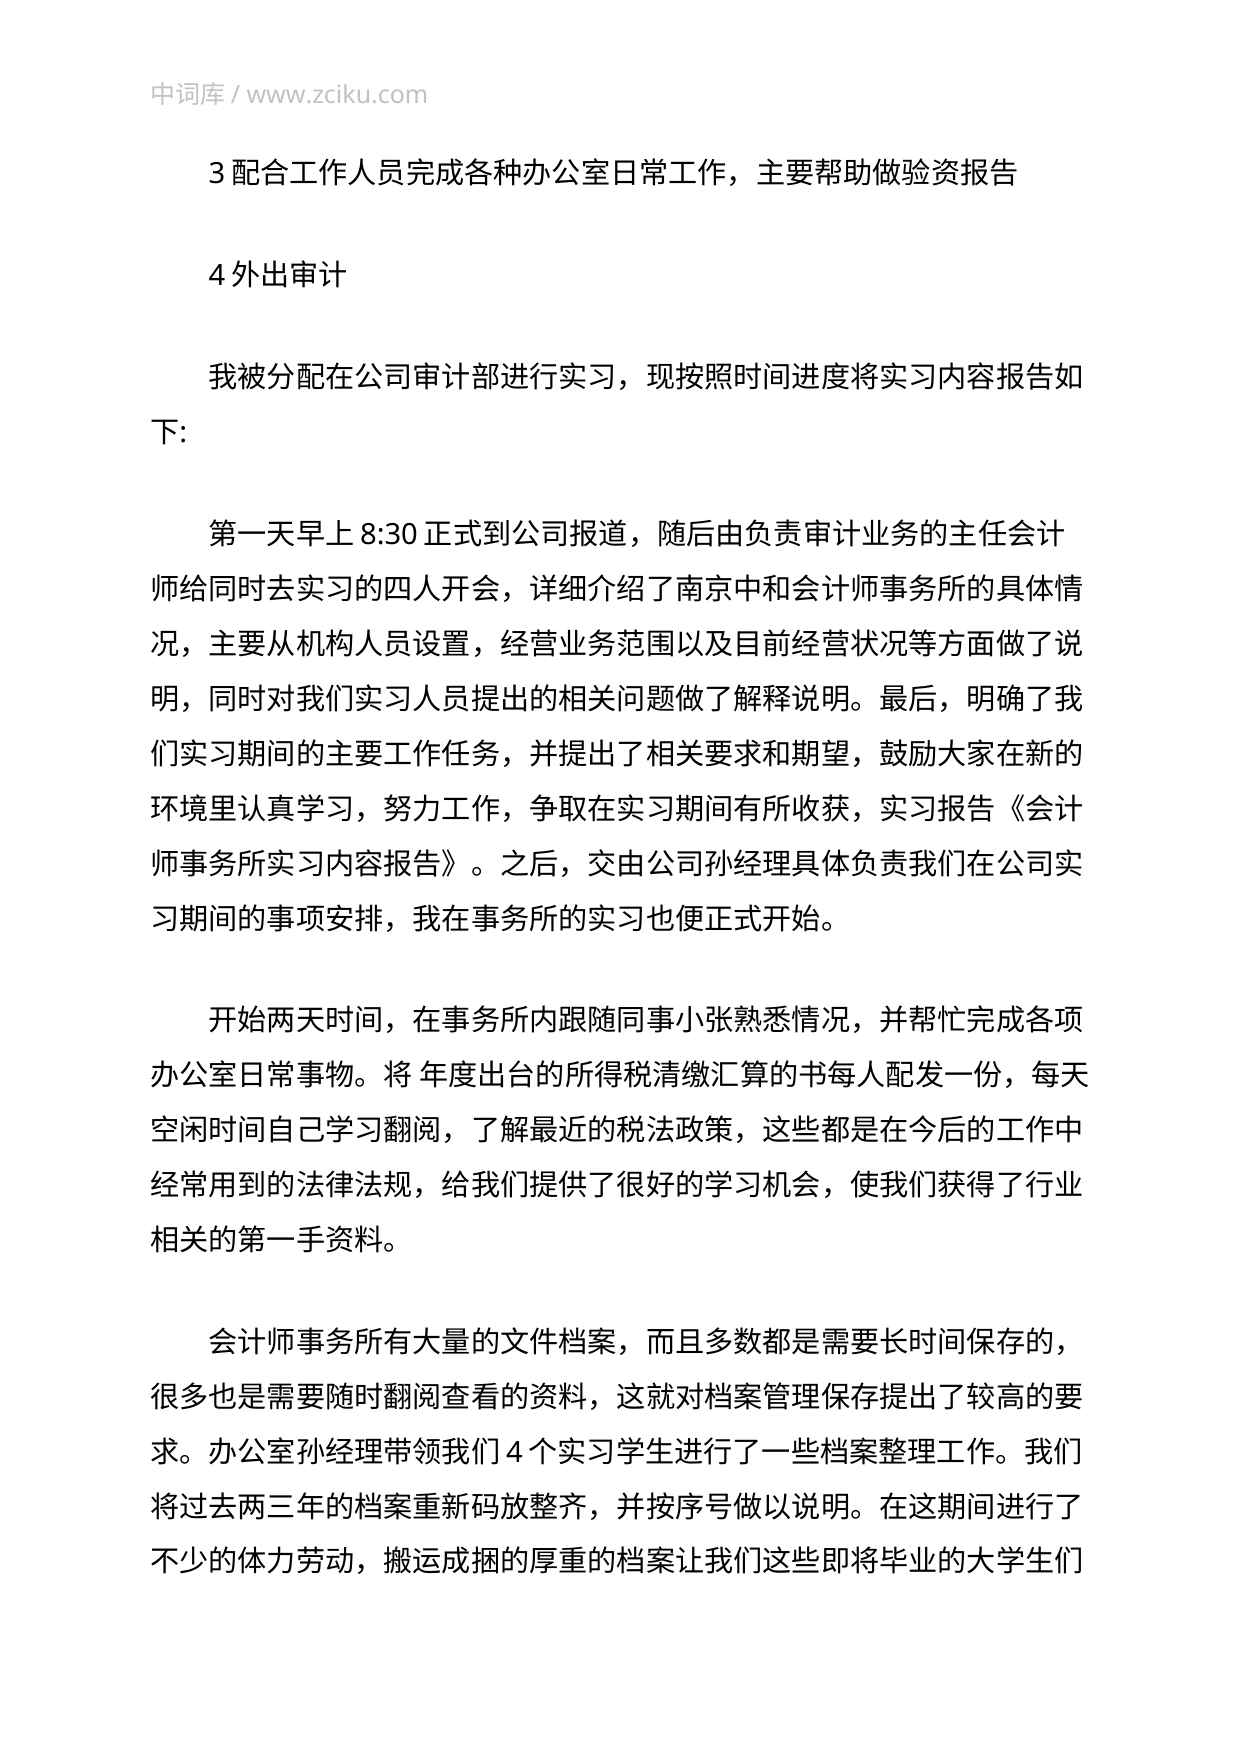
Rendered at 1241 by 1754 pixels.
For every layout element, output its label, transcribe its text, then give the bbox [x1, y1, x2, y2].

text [150, 1318, 1090, 1580]
text 开始两天时间，在事务所内跟随同事小张熟悉情况，并帮忙完成各项办公室日常事物。将 年度出台的所得税清缴汇算的书每人配发一份，每天空闲时间自己学习翻阅，了解最近的税法政策，这些都是在今后的工作中经常用到的法律法规，给我们提供了很好的学习机会，使我们获得了行业相关的第一手资料。 [150, 997, 1090, 1259]
text 我被分配在公司审计部进行实习，现按照时间进度将实习内容报告如下: [150, 354, 1090, 451]
text 第一天早上8:30正式到公司报道，随后由负责审计业务的主任会计师给同时去实习的四人开会，详细介绍了南京中和会计师事务所的具体情况，主要从机构人员设置，经营业务范围以及目前经营状况等方面做了说明，同时对我们实习人员提出的相关问题做了解释说明。最后，明确了我们实习期间的主要工作任务，并提出了相关要求和期望，鼓励大家在新的环境里认真学习，努力工作，争取在实习期间有所收获，实习报告《会计师事务所实习内容报告》。之后，交由公司孙经理具体负责我们在公司实习期间的事项安排，我在事务所的实习也便正式开始。 [150, 511, 1090, 937]
text 3配合工作人员完成各种办公室日常工作，主要帮助做验资报告 [150, 150, 1090, 192]
text 4外出审计 [150, 252, 1090, 294]
